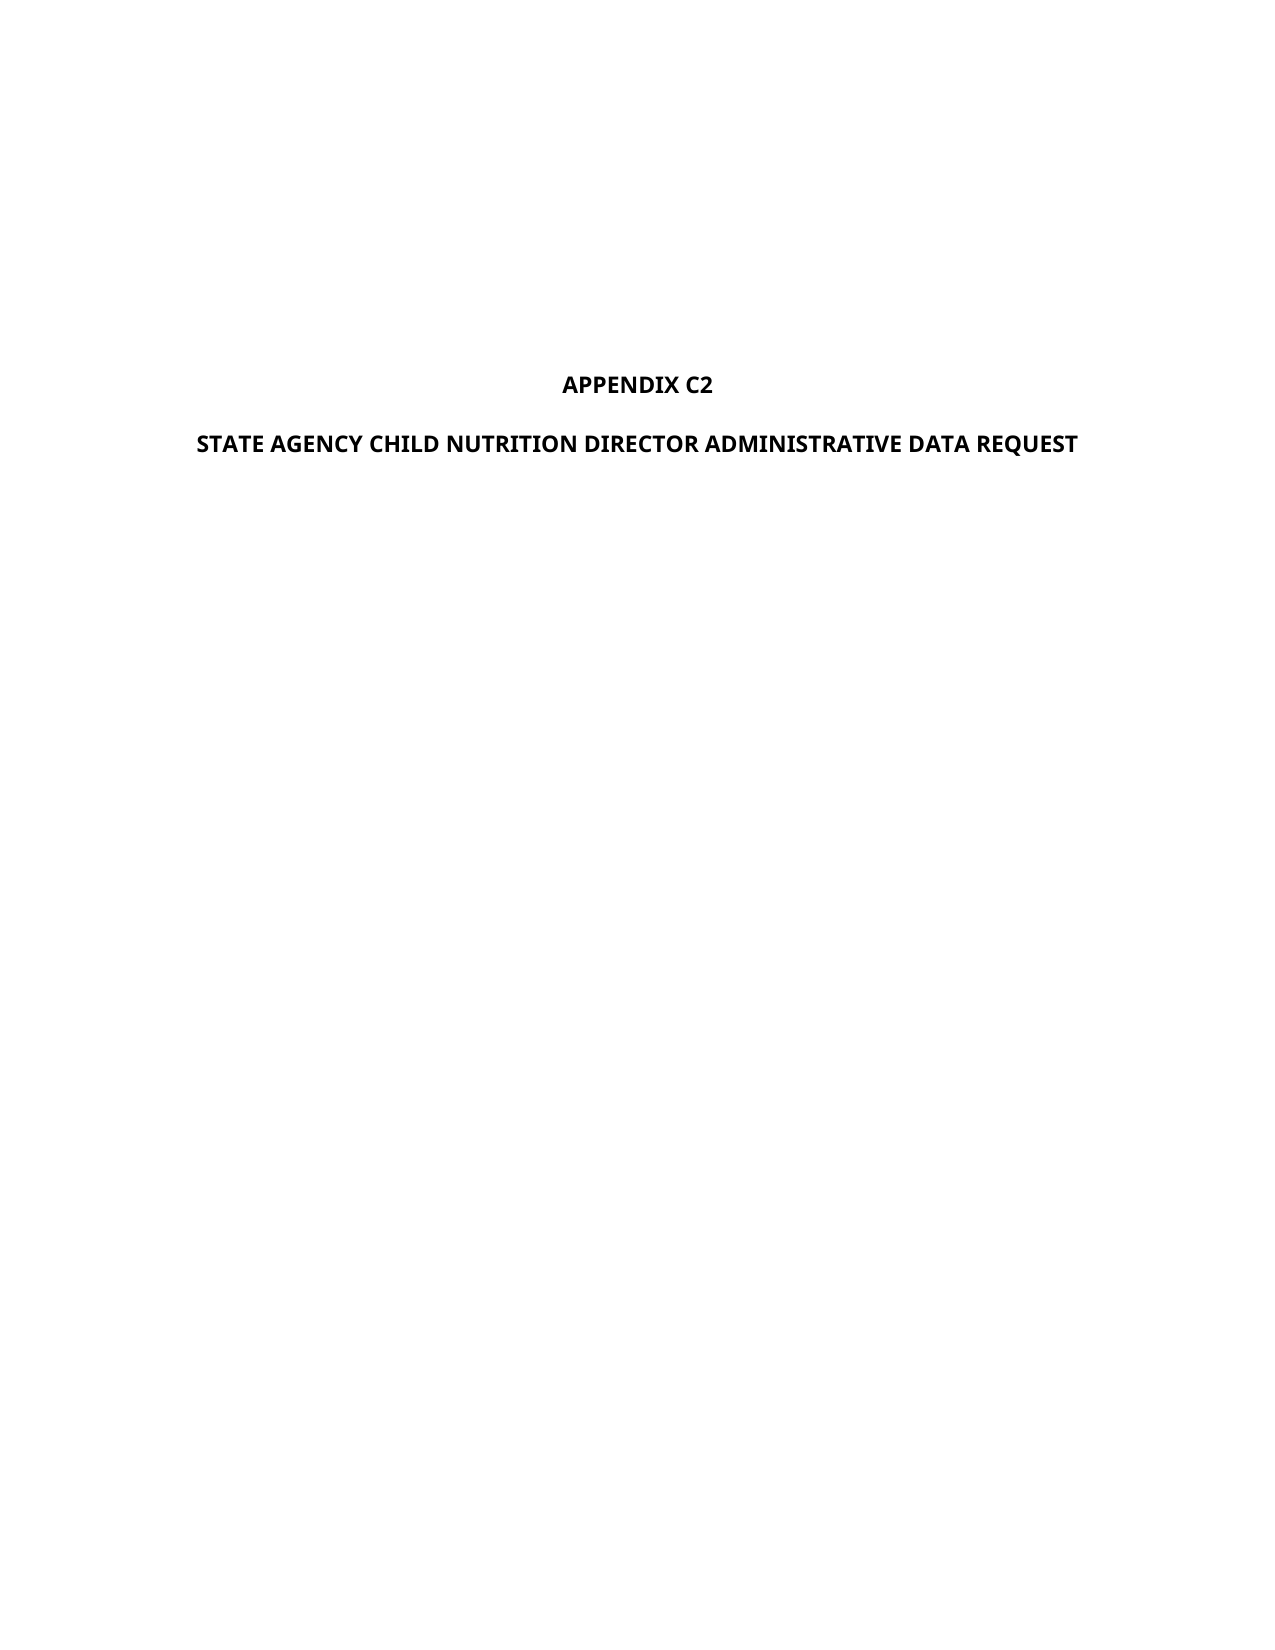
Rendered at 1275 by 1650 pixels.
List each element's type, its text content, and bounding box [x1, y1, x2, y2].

text APPENDIX C2 [150, 369, 1125, 428]
text STATE AGENCY CHILD NUTRITION DIRECTOR ADMINISTRATIVE DATA REQUEST [150, 428, 1125, 459]
